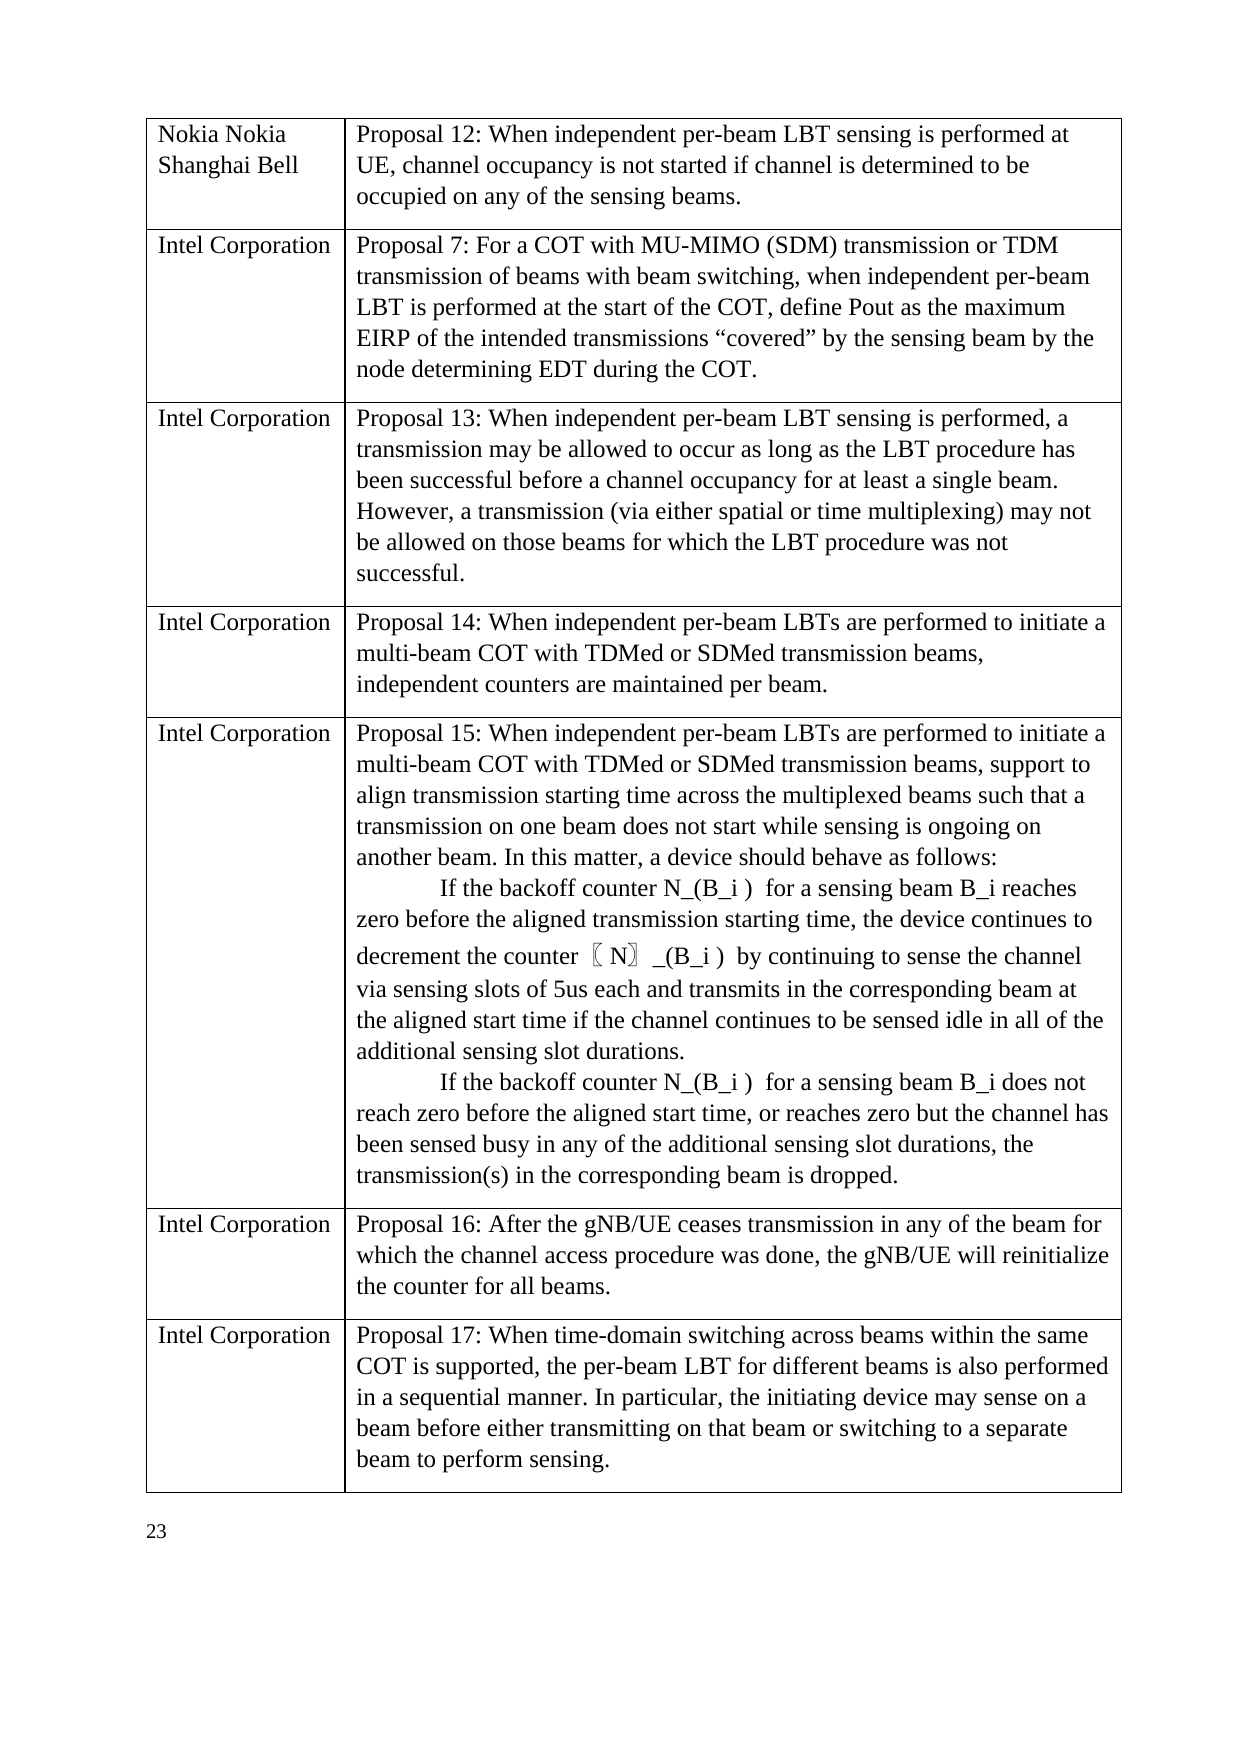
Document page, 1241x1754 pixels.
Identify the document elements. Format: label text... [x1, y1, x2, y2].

table_cell Proposal 13: When independent per-beam LBT sensing is performed, a transmission may be allowed to occur as long as the LBT procedure has been successful before a channel occupancy for at least a single beam. However, a transmission (via either spatial or time multiplexing) may not be allowed on those beams for which the LBT procedure was not successful. [346, 403, 1121, 606]
table_cell Intel Corporation [147, 607, 344, 717]
table_cell Proposal 14: When independent per-beam LBTs are performed to initiate a multi-beam COT with TDMed or SDMed transmission beams, independent counters are maintained per beam. [346, 607, 1121, 717]
table_cell Proposal 16: After the gNB/UE ceases transmission in any of the beam for which the channel access procedure was done, the gNB/UE will reinitialize the counter for all beams. [346, 1209, 1121, 1319]
table_cell Proposal 17: When time-domain switching across beams within the same COT is supported, the per-beam LBT for different beams is also performed in a sequential manner. In particular, the initiating device may sense on a beam before either transmitting on that beam or switching to a separate beam to perform sensing. [346, 1320, 1121, 1492]
table_cell Proposal 7: For a COT with MU-MIMO (SDM) transmission or TDM transmission of beams with beam switching, when independent per-beam LBT is performed at the start of the COT, define Pout as the maximum EIRP of the intended transmissions “covered” by the sensing beam by the node determining EDT during the COT. [346, 230, 1121, 402]
table_cell Intel Corporation [147, 1320, 344, 1492]
table_cell Proposal 15: When independent per-beam LBTs are performed to initiate a multi-beam COT with TDMed or SDMed transmission beams, support to align transmission starting time across the multiplexed beams such that a transmission on one beam does not start while sensing is ongoing on another beam. In this matter, a device should behave as follows: If the backoff counter N_(B_i ) for a sensing beam B_i reaches zero before the aligned transmission starting time, the device continues to decrement the counter〖 N〗_(B_i ) by continuing to sense the channel via sensing slots of 5us each and transmits in the corresponding beam at the aligned start time if the channel continues to be sensed idle in all of the additional sensing slot durations. If the backoff counter N_(B_i ) for a sensing beam B_i does not reach zero before the aligned start time, or reaches zero but the channel has been sensed busy in any of the additional sensing slot durations, the transmission(s) in the corresponding beam is dropped. [346, 718, 1121, 1208]
table_cell Intel Corporation [147, 403, 344, 606]
table_cell Intel Corporation [147, 230, 344, 402]
table_cell Proposal 12: When independent per-beam LBT sensing is performed at UE, channel occupancy is not started if channel is determined to be occupied on any of the sensing beams. [346, 119, 1121, 229]
table_cell Intel Corporation [147, 1209, 344, 1319]
table_cell Intel Corporation [147, 718, 344, 1208]
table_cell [147, 119, 344, 229]
